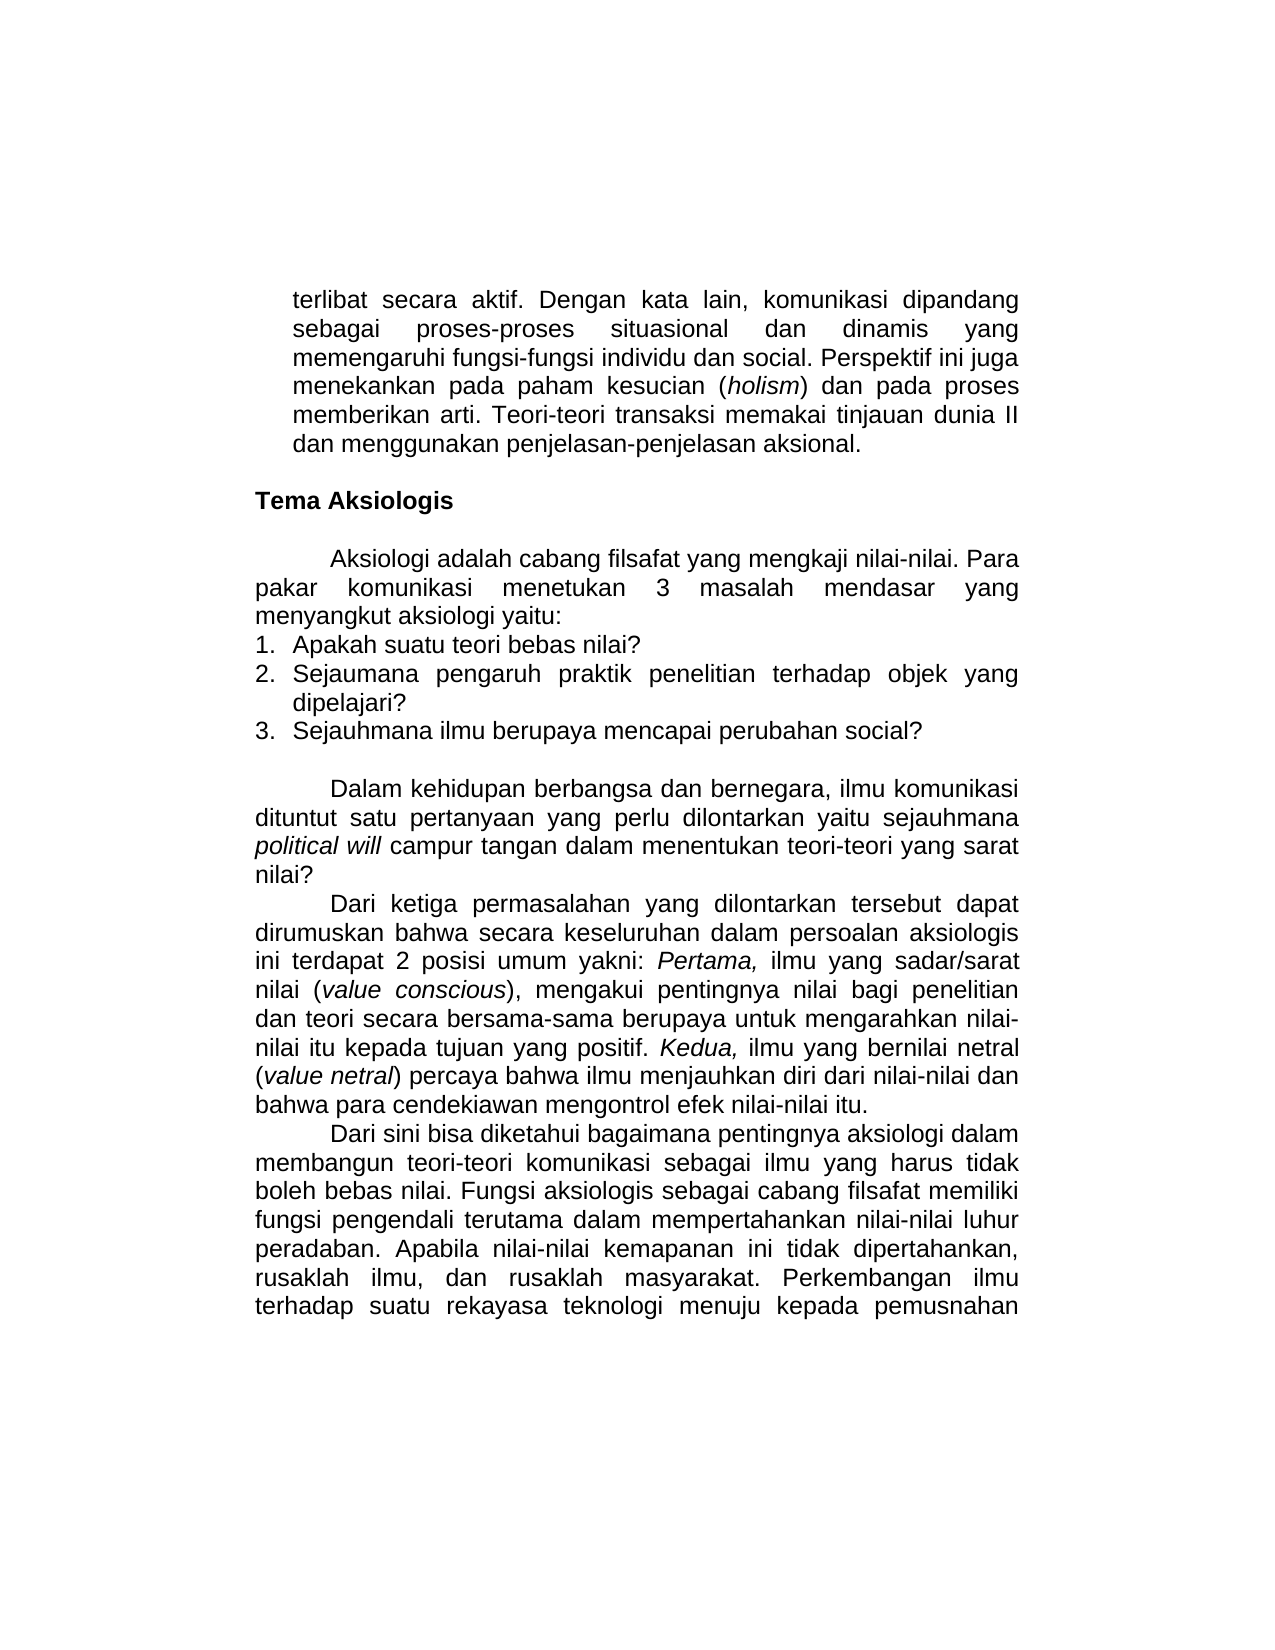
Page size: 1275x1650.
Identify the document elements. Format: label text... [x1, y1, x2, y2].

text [255, 1119, 1020, 1320]
list Sejauhmana ilmu berupaya mencapai perubahan social? [255, 716, 1020, 745]
text Dari ketiga permasalahan yang dilontarkan tersebut dapat dirumuskan bahwa secara keseluruhan dalam persoalan aksiologis ini terdapat 2 posisi umum yakni: Pertama, ilmu yang sadar/sarat nilai (value conscious), mengakui pentingnya nilai bagi penelitian dan teori secara bersama-sama berupaya untuk mengarahkan nilai-nilai itu kepada tujuan yang positif. Kedua, ilmu yang bernilai netral (value netral) percaya bahwa ilmu menjauhkan diri dari nilai-nilai dan bahwa para cendekiawan mengontrol efek nilai-nilai itu. [255, 889, 1020, 1119]
text Aksiologi adalah cabang filsafat yang mengkaji nilai-nilai. Para pakar komunikasi menetukan 3 masalah mendasar yang menyangkut aksiologi yaitu: [255, 544, 1020, 630]
text Dalam kehidupan berbangsa dan bernegara, ilmu komunikasi dituntut satu pertanyaan yang perlu dilontarkan yaitu sejauhmana political will campur tangan dalam menentukan teori-teori yang sarat nilai? [255, 774, 1020, 889]
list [255, 285, 1020, 457]
list Sejaumana pengaruh praktik penelitian terhadap objek yang dipelajari? [255, 659, 1020, 716]
list Apakah suatu teori bebas nilai? [255, 630, 1020, 659]
text Tema Aksiologis [255, 486, 1020, 515]
